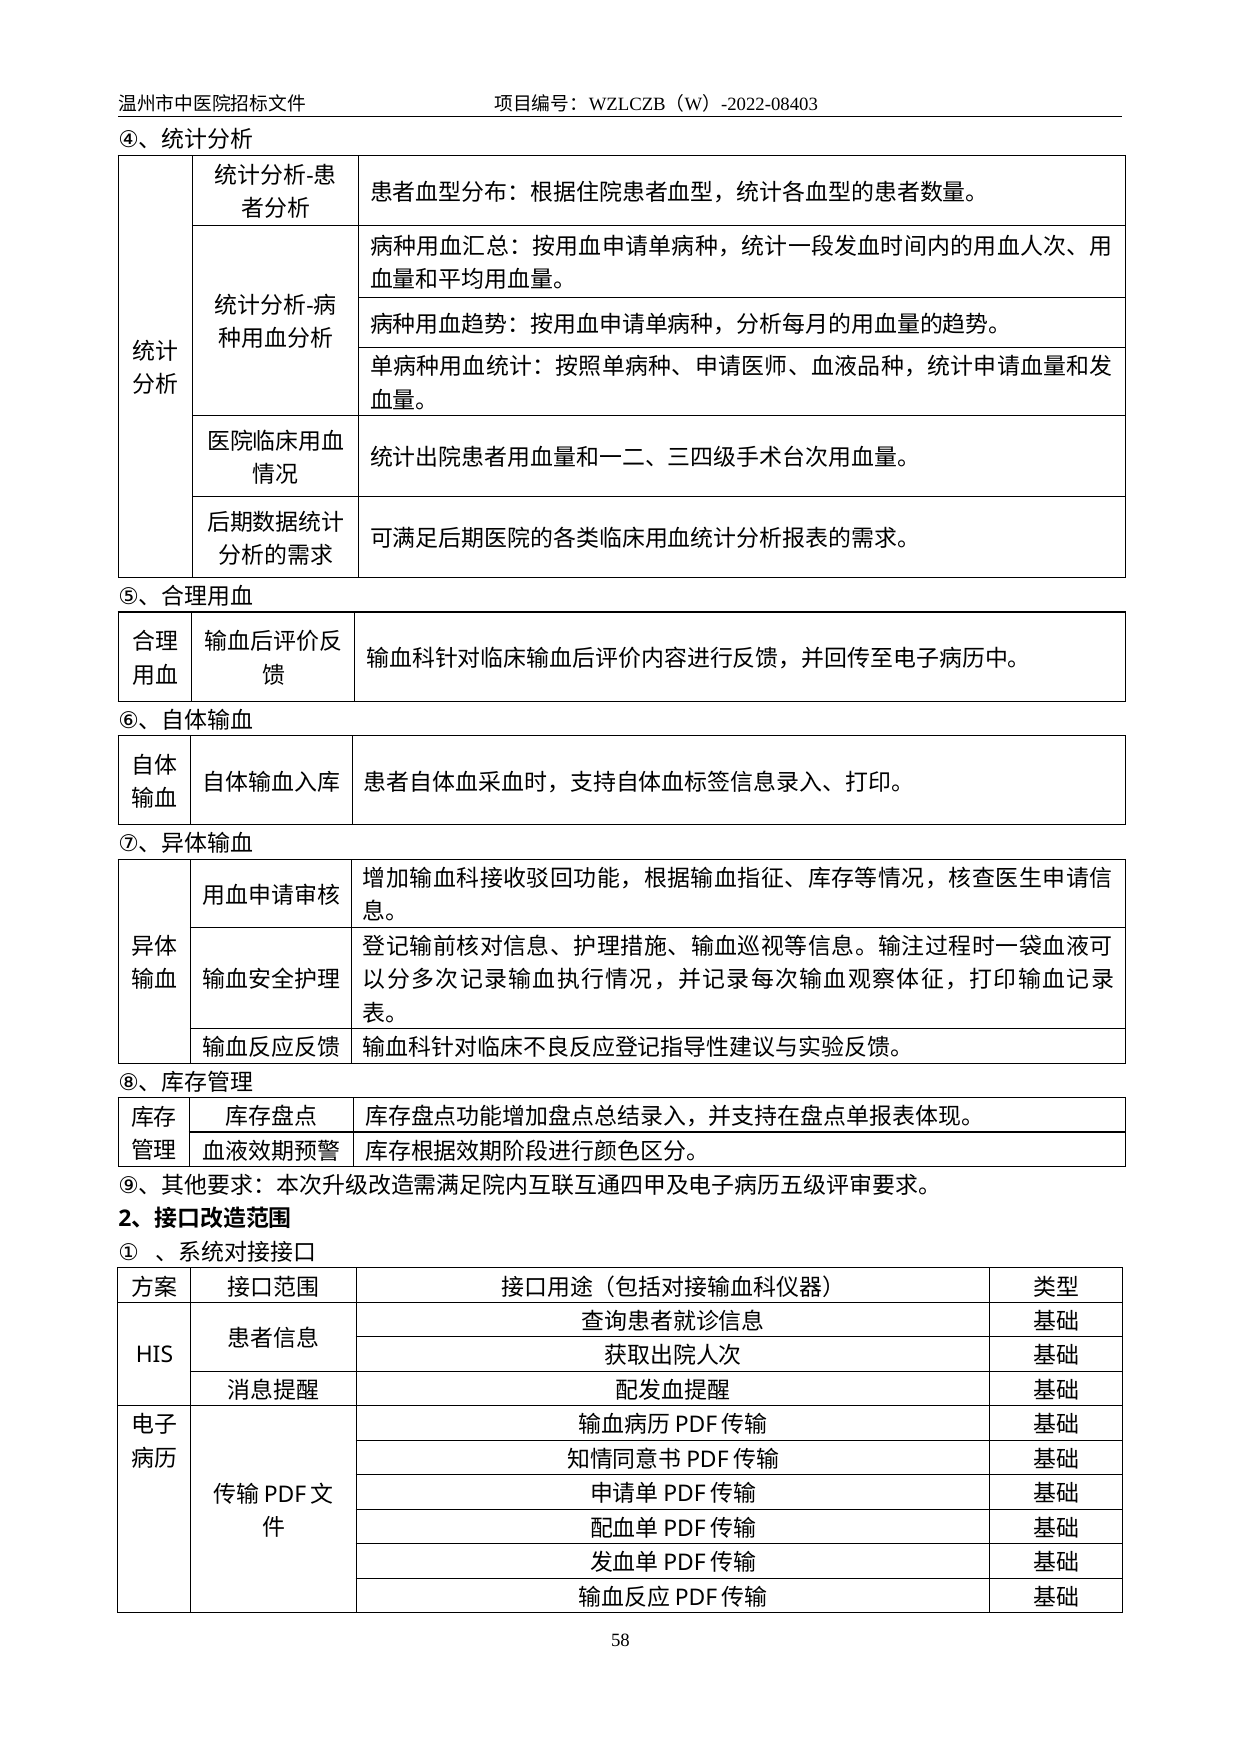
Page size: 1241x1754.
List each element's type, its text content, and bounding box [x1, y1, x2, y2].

table_cell 库存根据效期阶段进行颜色区分。 [354, 1133, 1125, 1166]
table_cell 统计分析-病种用血分析 [193, 226, 358, 415]
table_header 库存盘点 [190, 1098, 353, 1131]
table_cell 统计出院患者用血量和一二、三四级手术台次用血量。 [359, 416, 1125, 496]
table_cell 血液效期预警 [190, 1133, 353, 1166]
table_header 用血申请审核 [191, 860, 351, 927]
table_cell 查询患者就诊信息 [357, 1303, 989, 1336]
table_cell 基础 [990, 1337, 1122, 1371]
table_cell 输血病历PDF传输 [357, 1406, 989, 1439]
table_cell 基础 [990, 1303, 1122, 1336]
table_cell 基础 [990, 1510, 1122, 1543]
text ⑤、合理用血 [118, 578, 1122, 611]
table_cell 输血科针对临床不良反应登记指导性建议与实验反馈。 [352, 1029, 1125, 1062]
table_header 库存盘点功能增加盘点总结录入，并支持在盘点单报表体现。 [354, 1098, 1125, 1131]
text ⑥、自体输血 [118, 702, 1122, 735]
table_cell 单病种用血统计：按照单病种、申请医师、血液品种，统计申请血量和发血量。 [359, 348, 1125, 415]
table_header 方案 [118, 1268, 190, 1302]
table_header 统计分析-患者分析 [193, 156, 358, 224]
table_cell 基础 [990, 1475, 1122, 1508]
table_header 接口范围 [191, 1268, 356, 1302]
table_header 输血科针对临床输血后评价内容进行反馈，并回传至电子病历中。 [355, 613, 1125, 701]
table_cell 输血反应反馈 [191, 1029, 351, 1062]
table_cell 病种用血汇总：按用血申请单病种，统计一段发血时间内的用血人次、用血量和平均用血量。 [359, 226, 1125, 297]
text ④、统计分析 [118, 121, 1122, 155]
table_cell 基础 [990, 1441, 1122, 1474]
table_cell HIS [118, 1303, 190, 1405]
table_cell 基础 [990, 1544, 1122, 1577]
table_header 自体输血 [119, 736, 190, 824]
table_header 类型 [990, 1268, 1122, 1302]
table_header 接口用途（包括对接输血科仪器） [357, 1268, 989, 1302]
table_cell 病种用血趋势：按用血申请单病种，分析每月的用血量的趋势。 [359, 298, 1125, 347]
table_cell 基础 [990, 1579, 1122, 1612]
text 2、接口改造范围 [118, 1200, 1122, 1234]
table_cell 登记输前核对信息、护理措施、输血巡视等信息。输注过程时一袋血液可以分多次记录输血执行情况，并记录每次输血观察体征，打印输血记录表。 [352, 928, 1125, 1028]
table_cell 输血安全护理 [191, 928, 351, 1028]
table_cell 可满足后期医院的各类临床用血统计分析报表的需求。 [359, 497, 1125, 577]
table_cell 患者信息 [191, 1303, 356, 1371]
list 、系统对接接口 [118, 1234, 1122, 1267]
table_cell 获取出院人次 [357, 1337, 989, 1371]
table_cell 基础 [990, 1406, 1122, 1439]
table_cell 发血单PDF传输 [357, 1544, 989, 1577]
table_header 输血后评价反馈 [192, 613, 354, 701]
table_cell 配发血提醒 [357, 1372, 989, 1405]
table_header 患者自体血采血时，支持自体血标签信息录入、打印。 [353, 736, 1125, 824]
table_header 异体输血 [119, 860, 190, 1062]
table_cell 输血反应PDF传输 [357, 1579, 989, 1612]
table_cell 配血单PDF传输 [357, 1510, 989, 1543]
table_cell 电子病历 [118, 1406, 190, 1612]
table_cell 后期数据统计分析的需求 [193, 497, 358, 577]
table_header 库存管理 [119, 1098, 189, 1166]
table_header 患者血型分布：根据住院患者血型，统计各血型的患者数量。 [359, 156, 1125, 224]
table_header 自体输血入库 [191, 736, 352, 824]
text ⑦、异体输血 [118, 825, 1122, 859]
table_header 合理用血 [119, 613, 191, 701]
table_cell 传输PDF文件 [191, 1406, 356, 1612]
table_header 统计分析 [119, 156, 192, 577]
text ⑧、库存管理 [118, 1064, 1122, 1097]
text ⑨、其他要求：本次升级改造需满足院内互联互通四甲及电子病历五级评审要求。 [118, 1167, 1122, 1200]
table_cell 知情同意书PDF传输 [357, 1441, 989, 1474]
table_cell 消息提醒 [191, 1372, 356, 1405]
table_cell 基础 [990, 1372, 1122, 1405]
table_header 增加输血科接收驳回功能，根据输血指征、库存等情况，核查医生申请信息。 [352, 860, 1125, 927]
table_cell 申请单PDF传输 [357, 1475, 989, 1508]
table_cell 医院临床用血情况 [193, 416, 358, 496]
